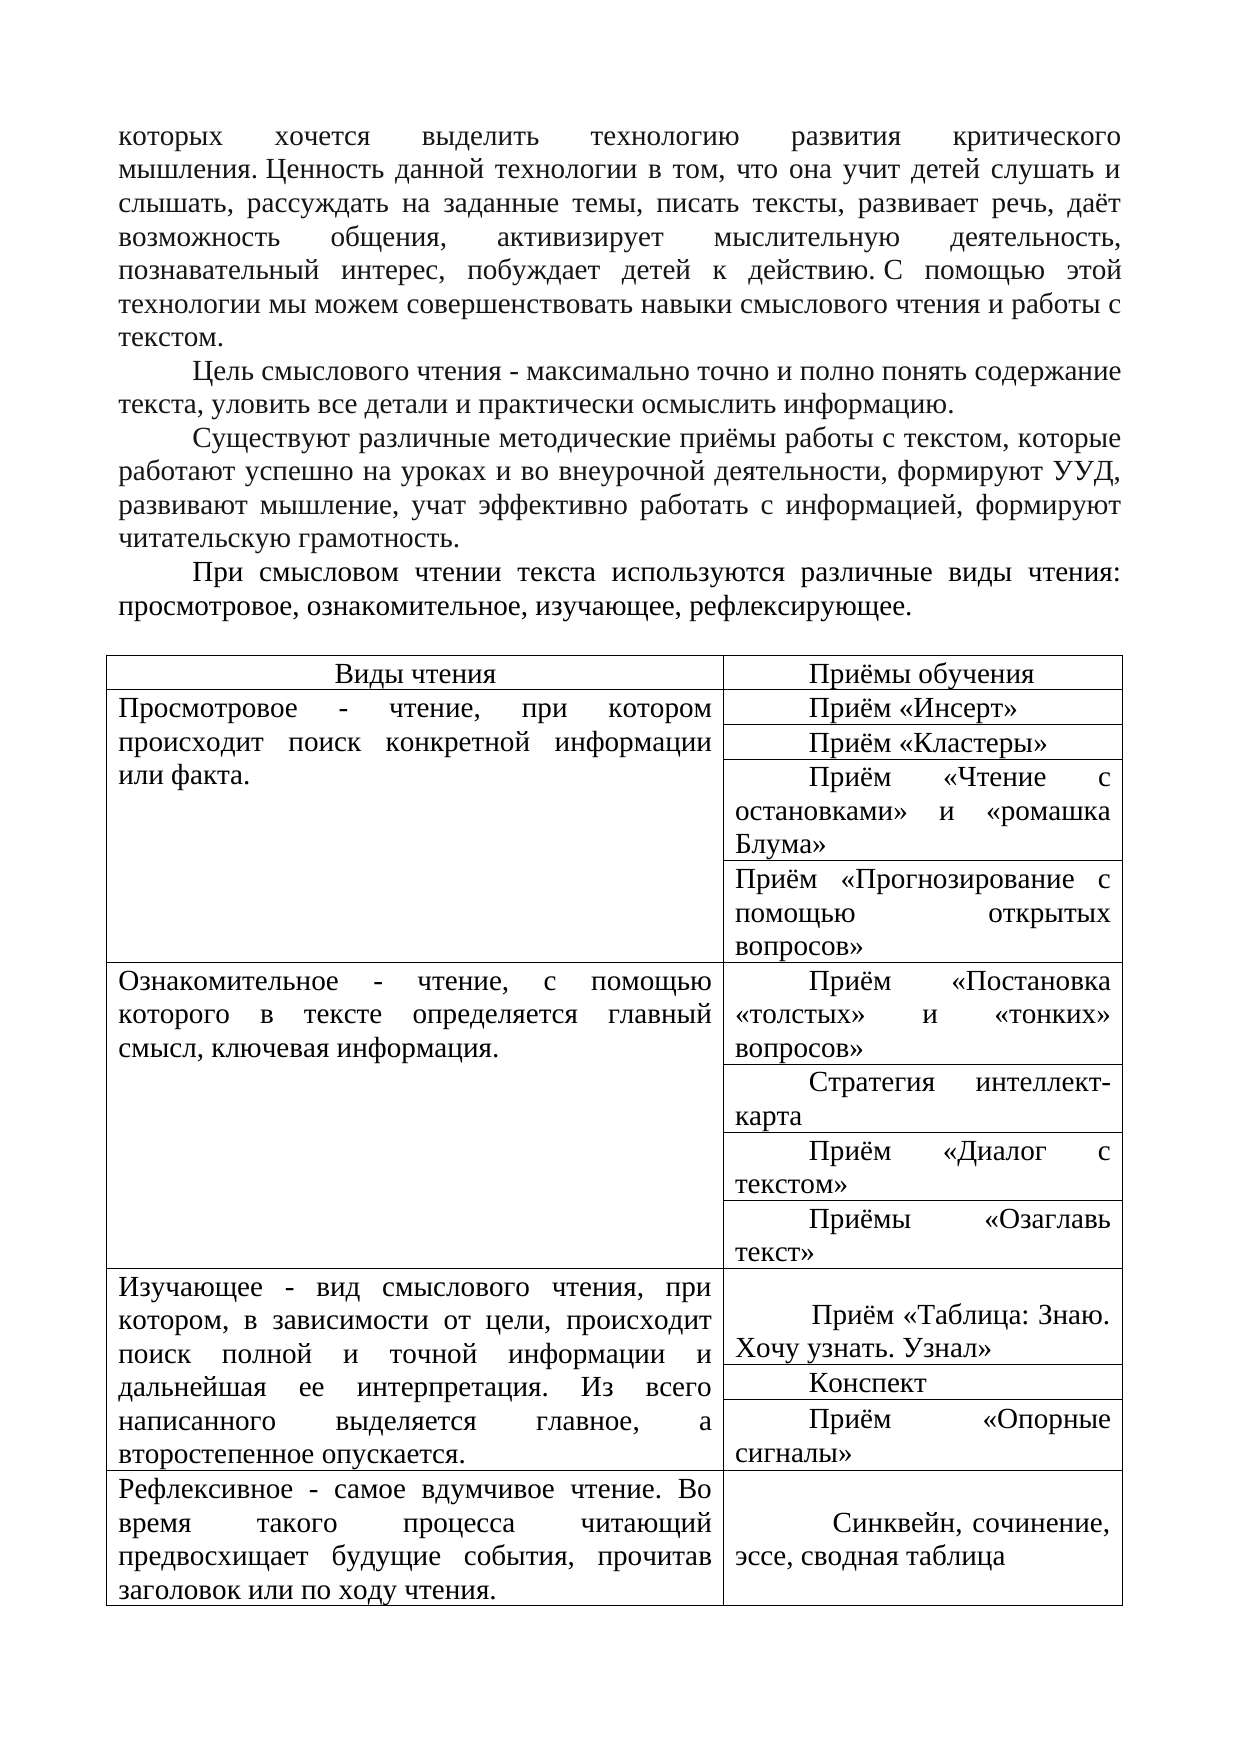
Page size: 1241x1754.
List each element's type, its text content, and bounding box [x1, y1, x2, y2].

table_cell Приём «Постановка «толстых» и «тонких» вопросов» [724, 963, 1122, 1063]
table_cell Ознакомительное - чтение, с помощью которого в тексте определяется главный смысл, ключевая информация. [107, 963, 723, 1268]
table_cell Просмотровое - чтение, при котором происходит поиск конкретной информации или факта. [107, 690, 723, 962]
table_header Приёмы обучения [724, 656, 1122, 689]
table_cell Приём «Диалог с текстом» [724, 1133, 1122, 1200]
table_cell Приём «Чтение с остановками» и «ромашка Блума» [724, 760, 1122, 860]
table_cell Приём «Опорные сигналы» [724, 1400, 1122, 1470]
table_cell Приём «Инсерт» [724, 690, 1122, 724]
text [118, 118, 1122, 353]
text Цель смыслового чтения - максимально точно и полно понять содержание текста, уловить все детали и практически осмыслить информацию. [118, 353, 1122, 420]
table_cell Приём «Прогнозирование с помощью открытых вопросов» [724, 861, 1122, 962]
table_cell Конспект [724, 1365, 1122, 1399]
text Существуют различные методические приёмы работы с текстом, которые работают успешно на уроках и во внеурочной деятельности, формируют УУД, развивают мышление, учат эффективно работать с информацией, формируют читательскую грамотность. [118, 420, 1122, 554]
text При смысловом чтении текста используются различные виды чтения: просмотровое, ознакомительное, изучающее, рефлексирующее. [118, 554, 1122, 621]
table_cell Стратегия интеллект-карта [724, 1065, 1122, 1132]
table_cell Приёмы «Озаглавь текст» [724, 1201, 1122, 1268]
table_cell Приём «Таблица: Знаю. Хочу узнать. Узнал» [724, 1269, 1122, 1364]
table_cell Изучающее - вид смыслового чтения, при котором, в зависимости от цели, происходит поиск полной и точной информации и дальнейшая ее интерпретация. Из всего написанного выделяется главное, а второстепенное опускается. [107, 1269, 723, 1470]
table_cell Синквейн, сочинение, эссе, сводная таблица [724, 1471, 1122, 1605]
table_cell Приём «Кластеры» [724, 725, 1122, 758]
table_cell Рефлексивное - самое вдумчивое чтение. Во время такого процесса читающий предвосхищает будущие события, прочитав заголовок или по ходу чтения. [107, 1471, 723, 1605]
table_header Виды чтения [107, 656, 723, 689]
